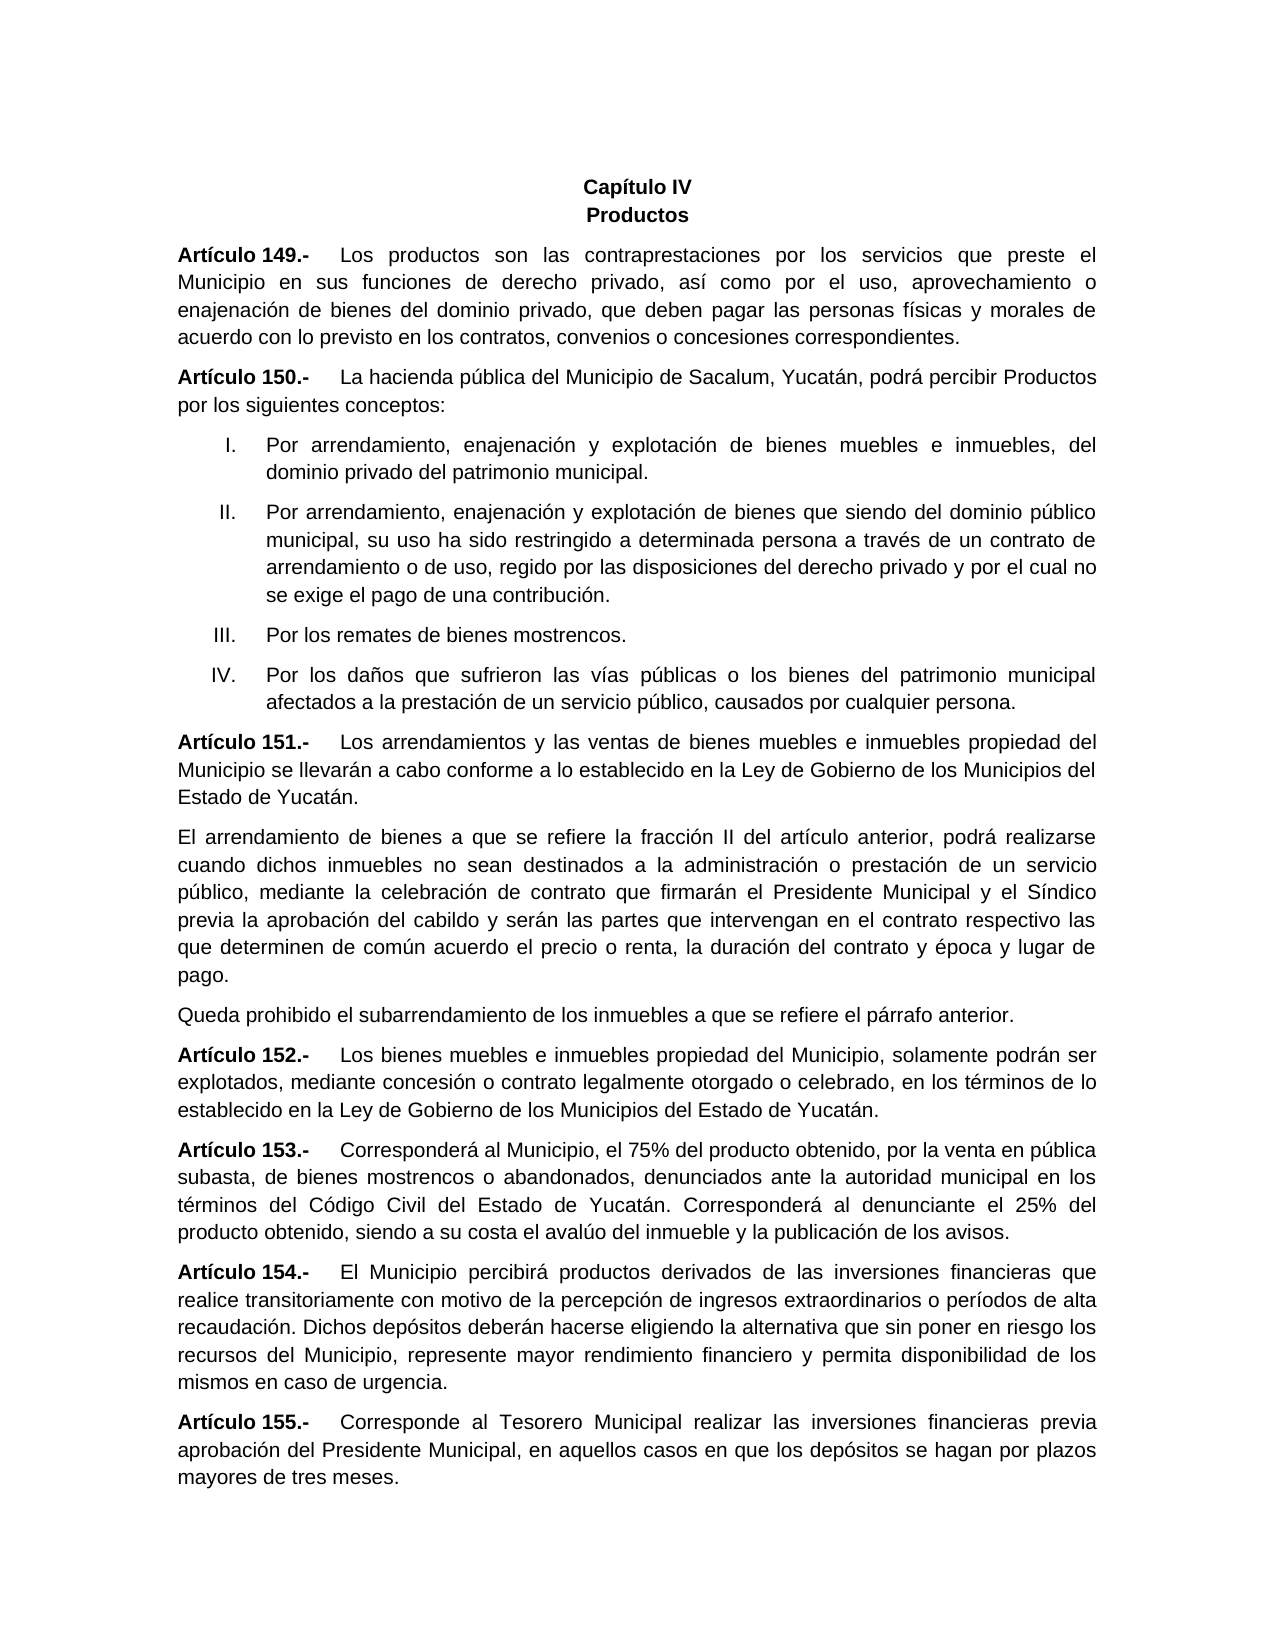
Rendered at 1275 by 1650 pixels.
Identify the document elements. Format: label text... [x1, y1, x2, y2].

list Los productos son las contraprestaciones por los servicios que preste el Municipio en sus funciones de derecho privado, así como por el uso, aprovechamiento o enajenación de bienes del dominio privado, que deben pagar las personas físicas y morales de acuerdo con lo previsto en los contratos, convenios o concesiones correspondientes. [177, 243, 1098, 349]
list Corresponde al Tesorero Municipal realizar las inversiones financieras previa aprobación del Presidente Municipal, en aquellos casos en que los depósitos se hagan por plazos mayores de tres meses. [177, 1410, 1098, 1489]
text El arrendamiento de bienes a que se refiere la fracción II del artículo anterior, podrá realizarse cuando dichos inmuebles no sean destinados a la administración o prestación de un servicio público, mediante la celebración de contrato que firmarán el Presidente Municipal y el Síndico previa la aprobación del cabildo y serán las partes que intervengan en el contrato respectivo las que determinen de común acuerdo el precio o renta, la duración del contrato y época y lugar de pago. [177, 825, 1098, 987]
list Los bienes muebles e inmuebles propiedad del Municipio, solamente podrán ser explotados, mediante concesión o contrato legalmente otorgado o celebrado, en los términos de lo establecido en la Ley de Gobierno de los Municipios del Estado de Yucatán. [177, 1043, 1098, 1122]
list Por los remates de bienes mostrencos. [236, 623, 1098, 647]
list Los arrendamientos y las ventas de bienes muebles e inmuebles propiedad del Municipio se llevarán a cabo conforme a lo establecido en la Ley de Gobierno de los Municipios del Estado de Yucatán. [177, 730, 1098, 809]
list Por arrendamiento, enajenación y explotación de bienes que siendo del dominio público municipal, su uso ha sido restringido a determinada persona a través de un contrato de arrendamiento o de uso, regido por las disposiciones del derecho privado y por el cual no se exige el pago de una contribución. [236, 500, 1098, 607]
list El Municipio percibirá productos derivados de las inversiones financieras que realice transitoriamente con motivo de la percepción de ingresos extraordinarios o períodos de alta recaudación. Dichos depósitos deberán hacerse eligiendo la alternativa que sin poner en riesgo los recursos del Municipio, represente mayor rendimiento financiero y permita disponibilidad de los mismos en caso de urgencia. [177, 1260, 1098, 1394]
text Queda prohibido el subarrendamiento de los inmuebles a que se refiere el párrafo anterior. [177, 1003, 1098, 1027]
text Productos [177, 203, 1098, 227]
list Por arrendamiento, enajenación y explotación de bienes muebles e inmuebles, del dominio privado del patrimonio municipal. [236, 433, 1098, 484]
list La hacienda pública del Municipio de Sacalum, Yucatán, podrá percibir Productos por los siguientes conceptos: [177, 365, 1098, 417]
text Capítulo IV [177, 175, 1098, 199]
list Por los daños que sufrieron las vías públicas o los bienes del patrimonio municipal afectados a la prestación de un servicio público, causados por cualquier persona. [236, 663, 1098, 714]
list Corresponderá al Municipio, el 75% del producto obtenido, por la venta en pública subasta, de bienes mostrencos o abandonados, denunciados ante la autoridad municipal en los términos del Código Civil del Estado de Yucatán. Corresponderá al denunciante el 25% del producto obtenido, siendo a su costa el avalúo del inmueble y la publicación de los avisos. [177, 1138, 1098, 1244]
